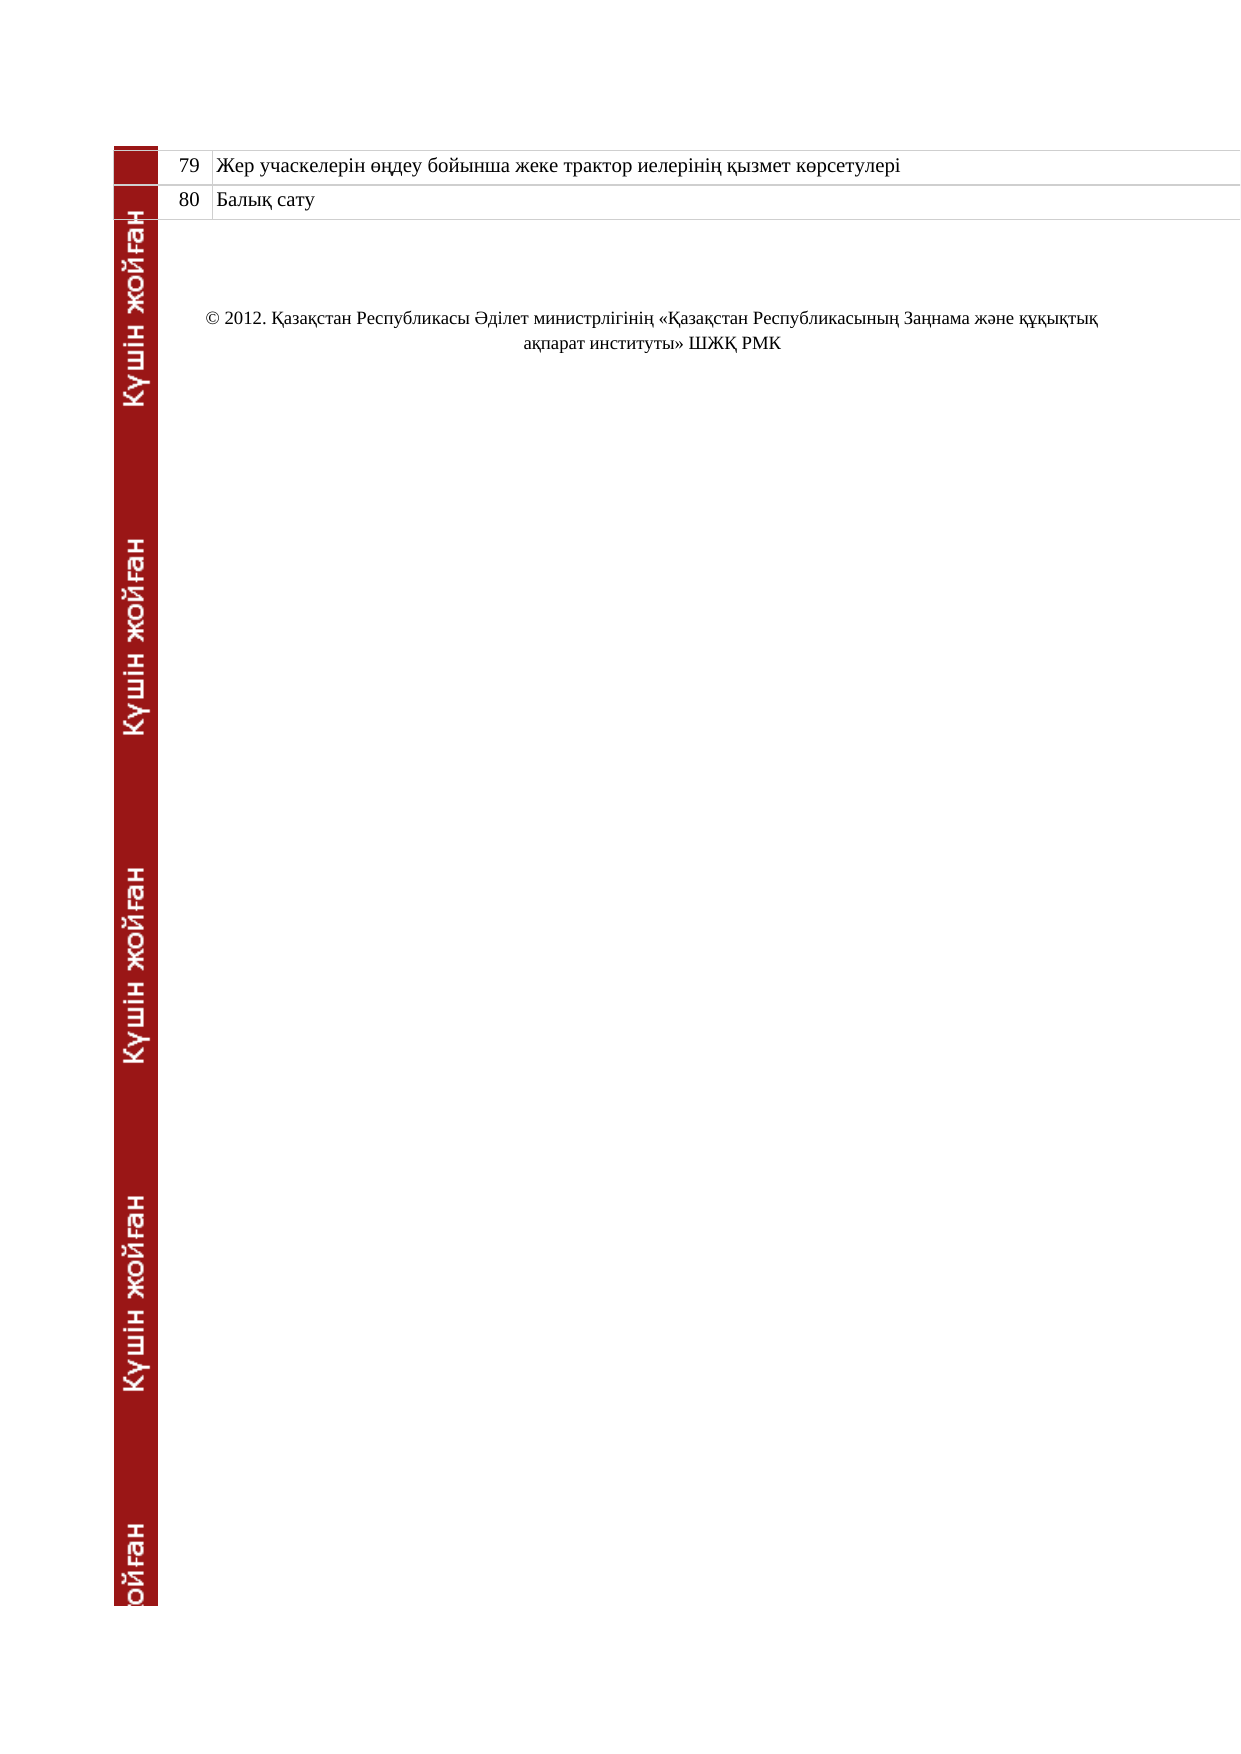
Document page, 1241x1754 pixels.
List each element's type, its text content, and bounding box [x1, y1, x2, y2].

table_cell 80 [114, 186, 212, 219]
table_cell 79 [114, 151, 212, 184]
picture [114, 220, 158, 307]
table_cell Жер учаскелерін өңдеу бойынша жеке трактор иелерінің қызмет көрсетулері [213, 151, 1240, 184]
picture [114, 146, 158, 150]
text © 2012. Қазақстан Республикасы Әділет министрлігінің «Қазақстан Республикасының Заңнама және құқықтық ақпарат институты» ШЖҚ РМК [112, 307, 1128, 353]
picture [114, 353, 158, 1606]
table_cell Балық сату [213, 186, 1240, 219]
